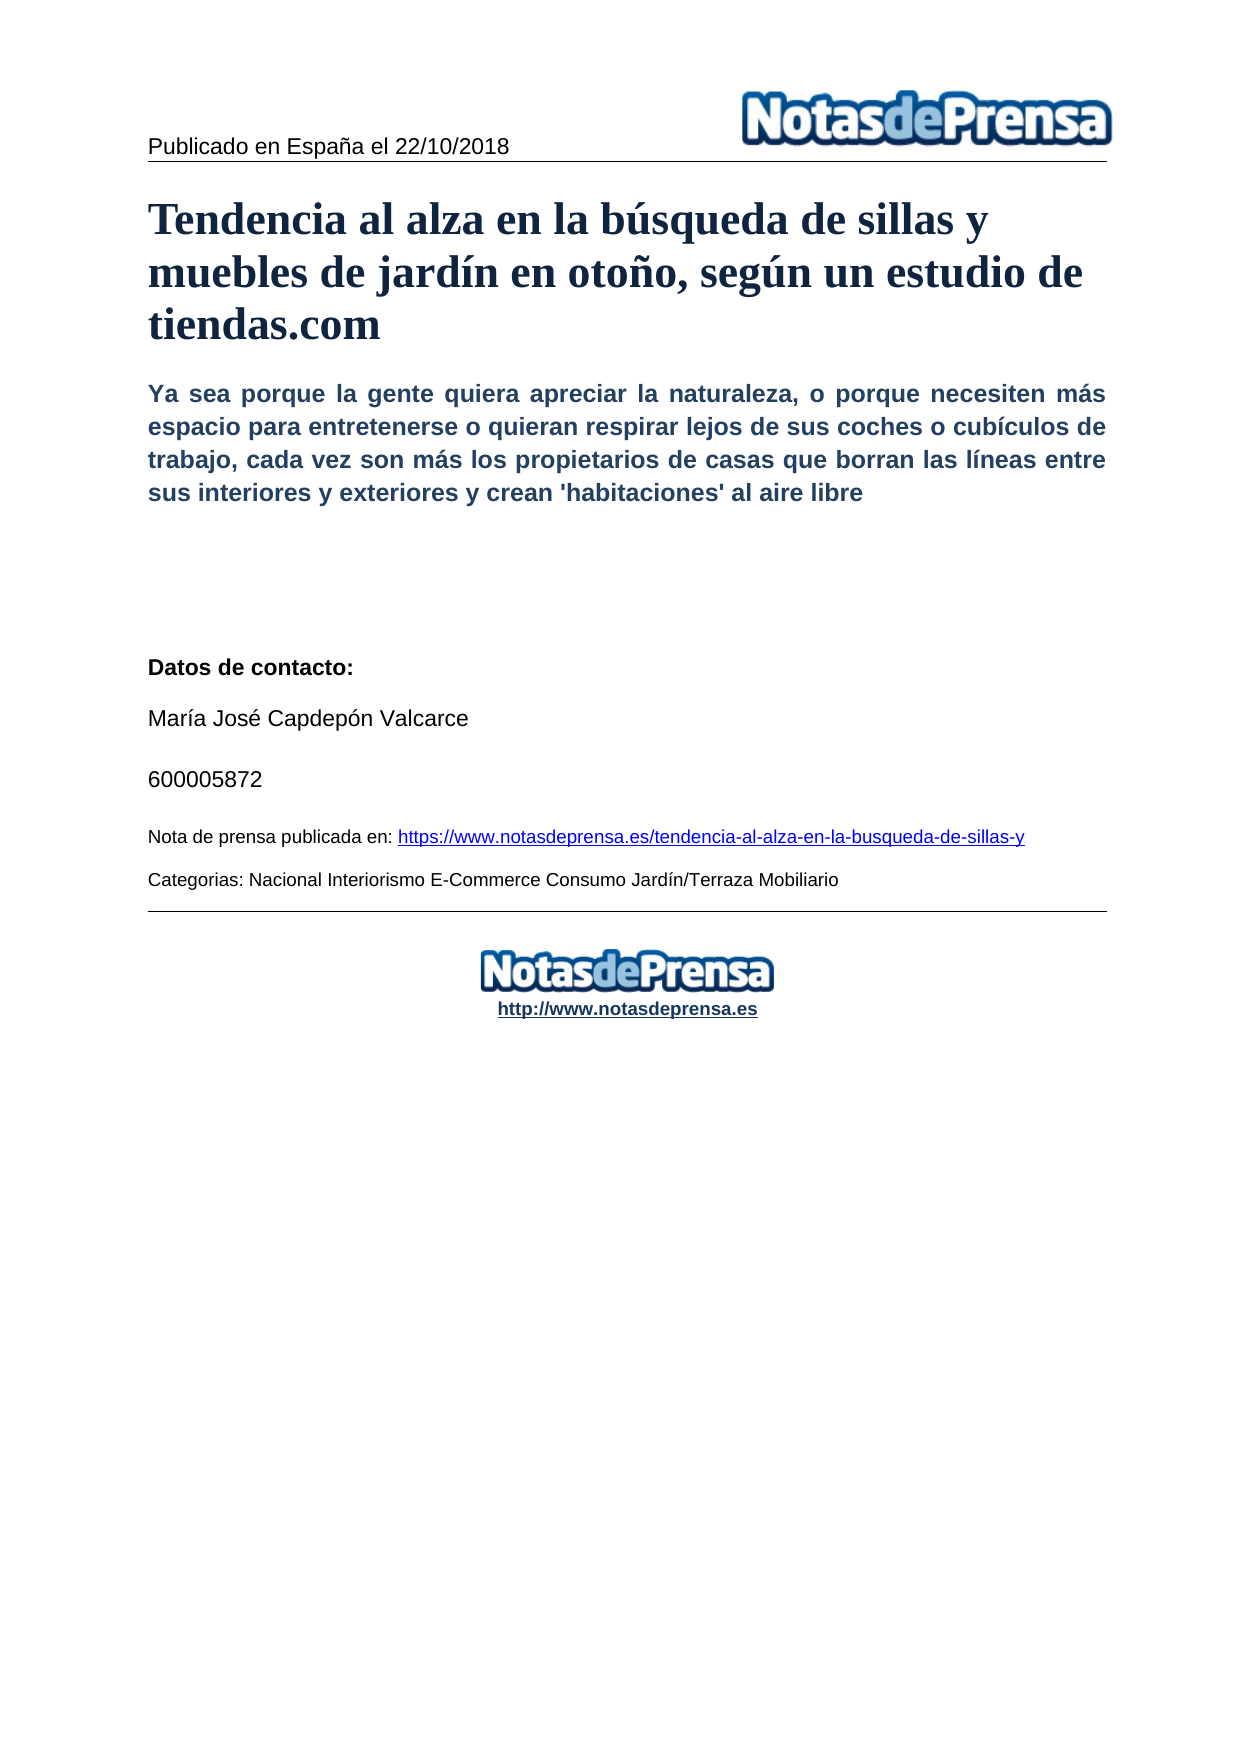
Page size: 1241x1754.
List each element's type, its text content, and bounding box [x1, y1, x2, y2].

picture [742, 90, 1113, 148]
picture [480, 948, 775, 994]
text María José Capdepón Valcarce [148, 705, 1063, 732]
text http://www.notasdeprensa.es [148, 998, 1107, 1019]
text Datos de contacto: [148, 654, 1107, 681]
subtitle Tendencia al alza en la búsqueda de sillas y muebles de jardín en otoño, según un estudio de tiendas.com [148, 192, 1107, 350]
subtitle Ya sea porque la gente quiera apreciar la naturaleza, o porque necesiten más espacio para entretenerse o quieran respirar lejos de sus coches o cubículos de trabajo, cada vez son más los propietarios de casas que borran las líneas entre sus interiores y exteriores y crean 'habitaciones' al aire libre [148, 379, 1107, 507]
text 600005872 [148, 766, 1063, 792]
text Nota de prensa publicada en: https://www.notasdeprensa.es/tendencia-al-alza-en-la-busqueda-de-sillas-y [148, 826, 1107, 848]
text Publicado en España el 22/10/2018 [148, 133, 1107, 161]
text Categorias: Nacional Interiorismo E-Commerce Consumo Jardín/Terraza Mobiliario [148, 868, 1107, 890]
